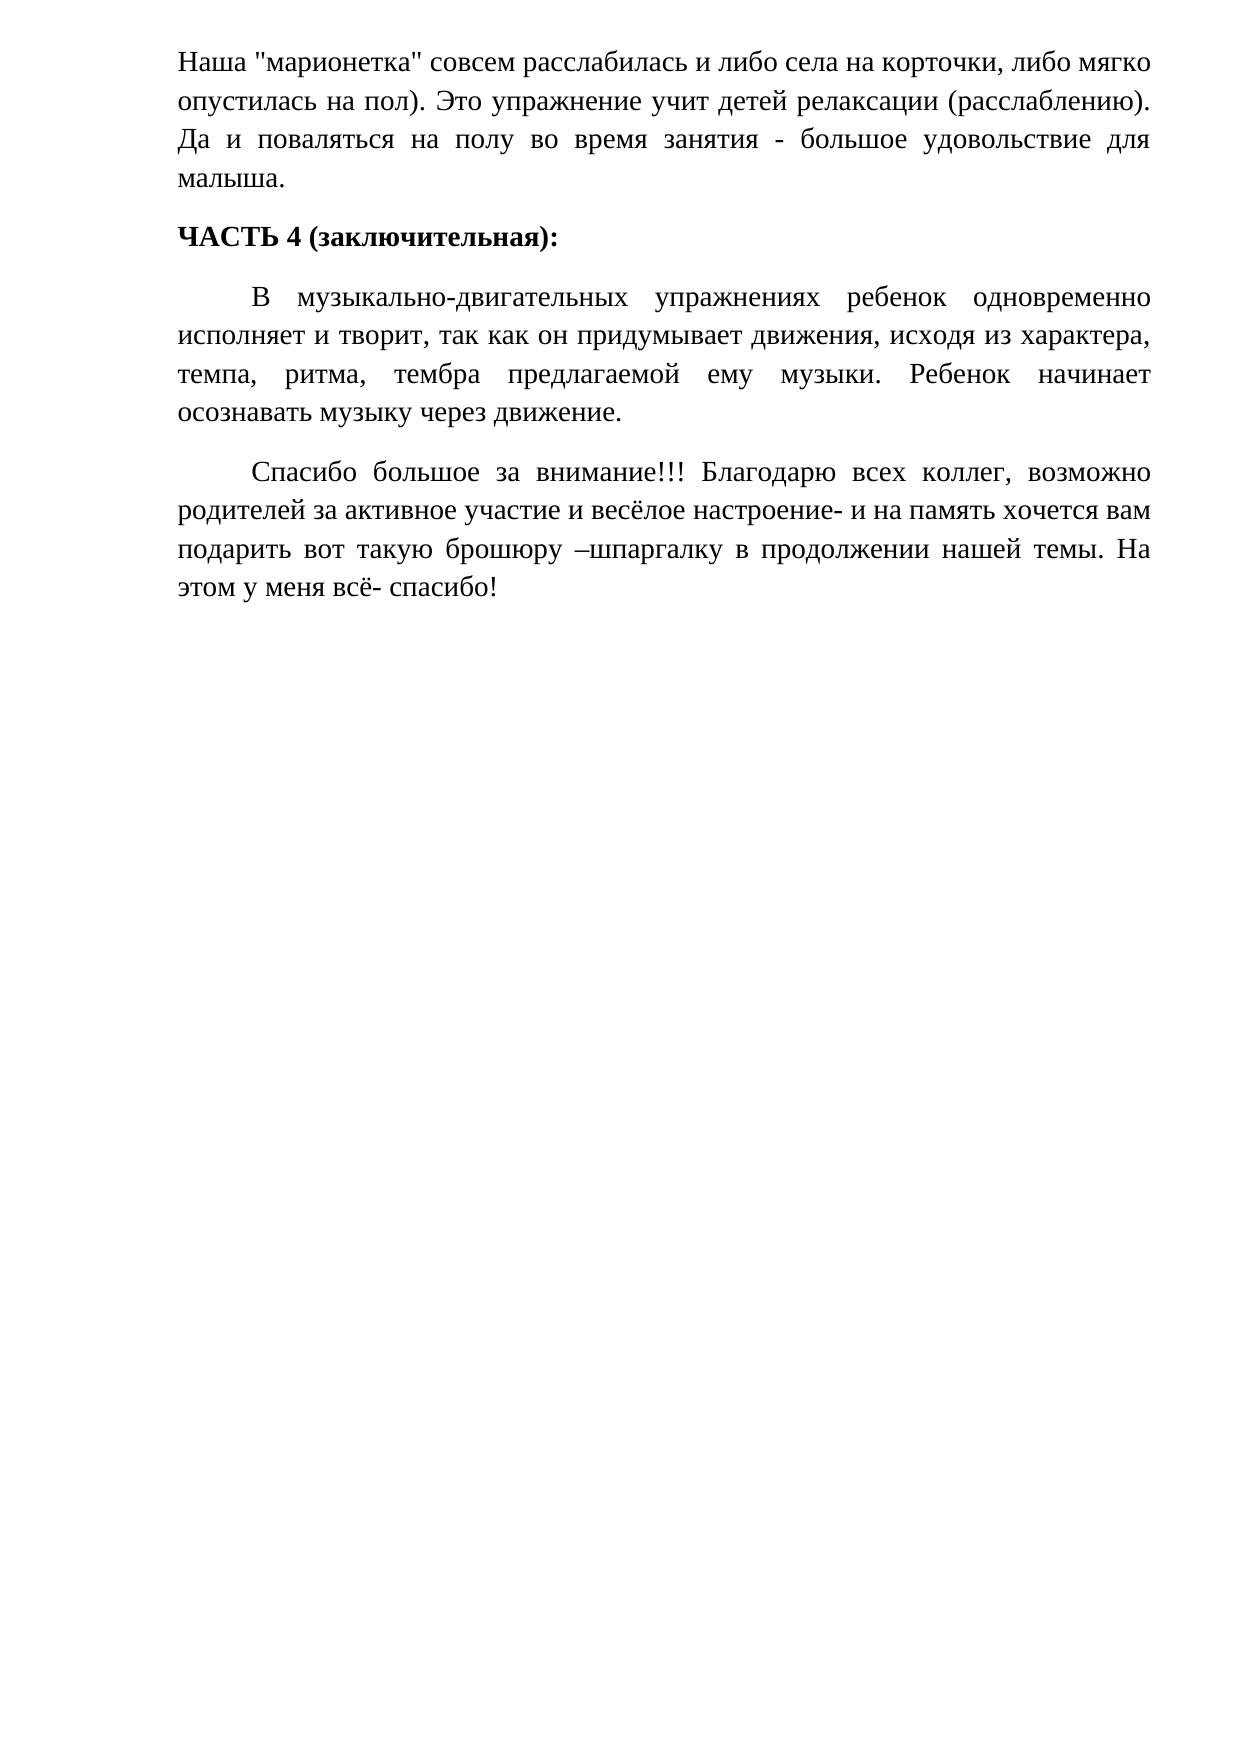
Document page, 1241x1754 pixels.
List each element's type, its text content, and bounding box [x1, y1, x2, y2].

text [177, 44, 1152, 193]
text В музыкально-двигательных упражнениях ребенок одновременно исполняет и творит, так как он придумывает движения, исходя из характера, темпа, ритма, тембра предлагаемой ему музыки. Ребенок начинает осознавать музыку через движение. [177, 279, 1152, 428]
text Спасибо большое за внимание!!! Благодарю всех коллег, возможно родителей за активное участие и весёлое настроение- и на память хочется вам подарить вот такую брошюру –шпаргалку в продолжении нашей темы. На этом у меня всё- спасибо! [177, 454, 1152, 603]
text ЧАСТЬ 4 (заключительная): [177, 219, 1152, 253]
